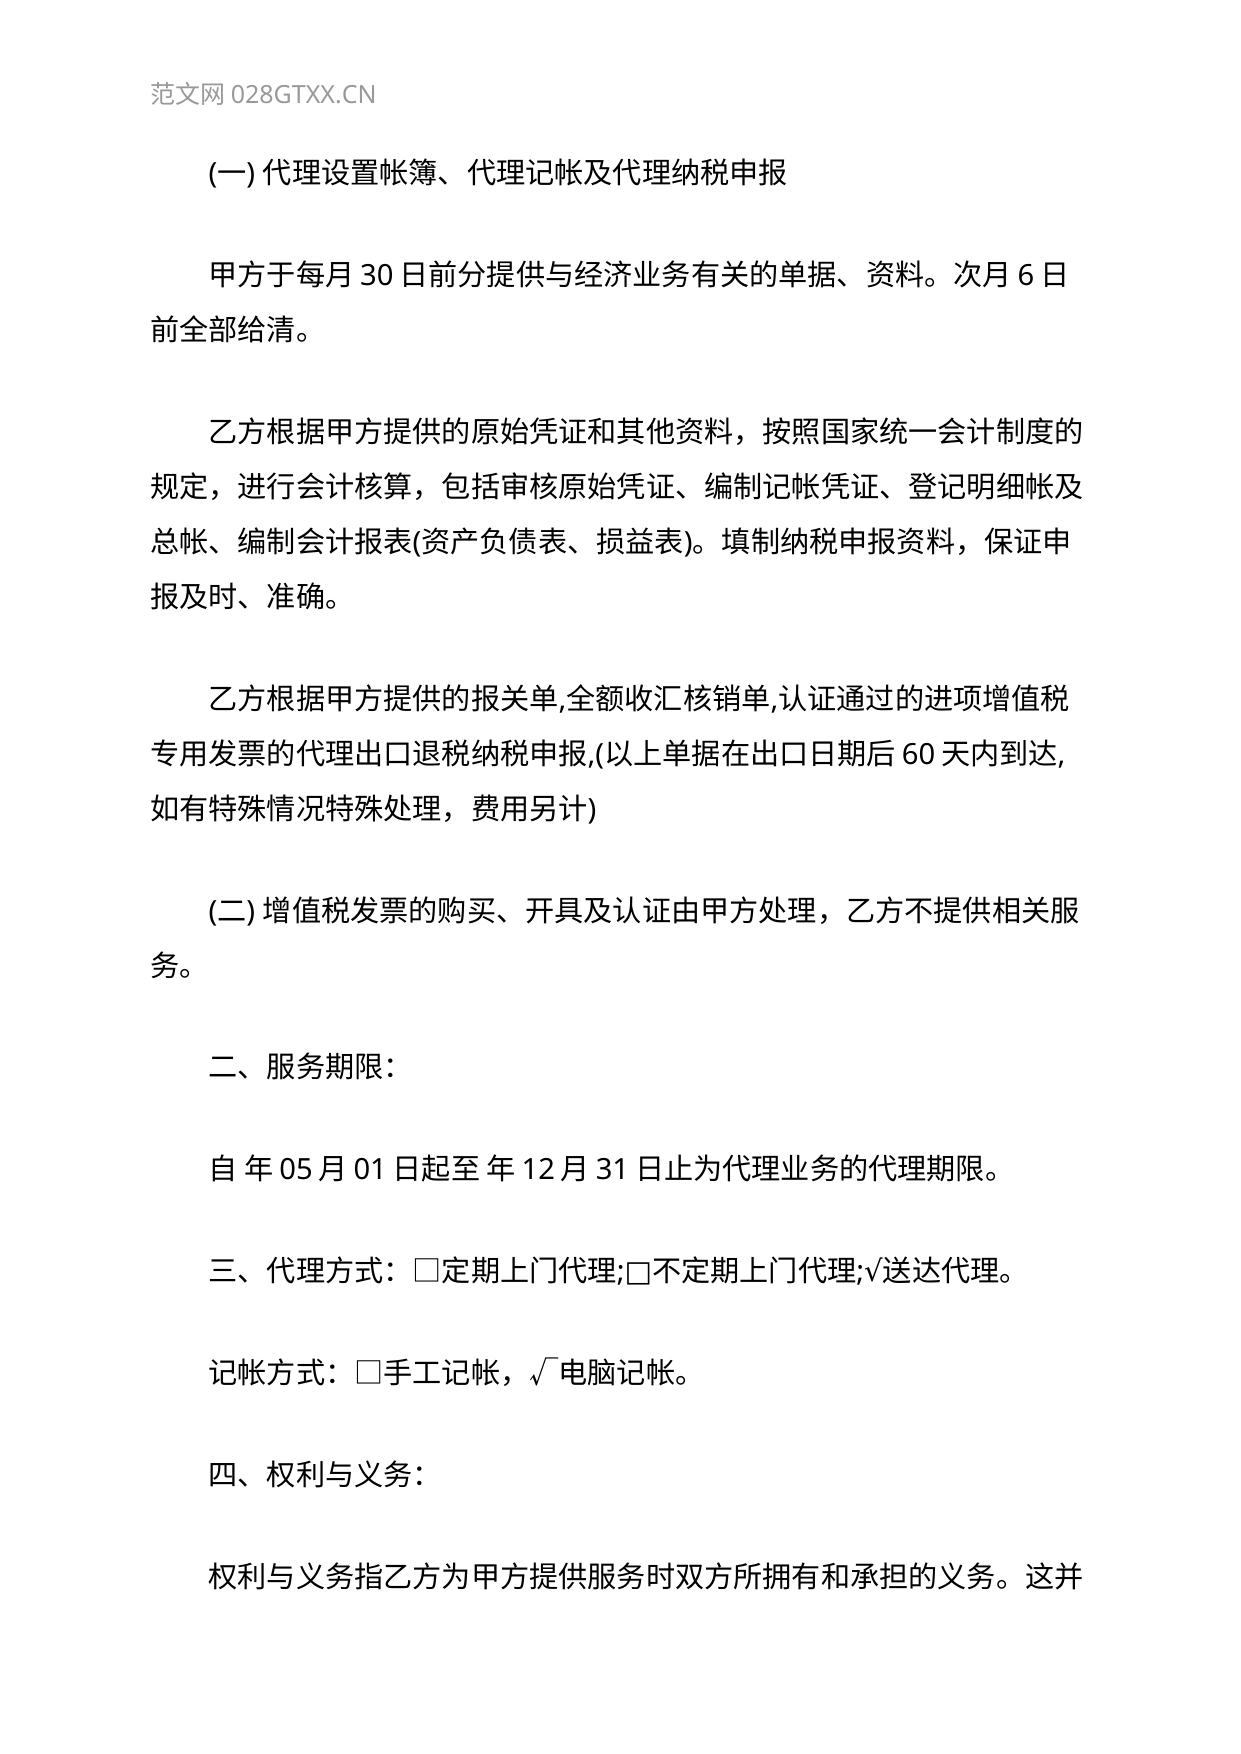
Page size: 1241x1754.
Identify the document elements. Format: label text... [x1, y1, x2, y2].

text 甲方于每月30日前分提供与经济业务有关的单据、资料。次月6日前全部给清。 [150, 252, 1090, 349]
text 三、代理方式：□定期上门代理;□不定期上门代理;√送达代理。 [150, 1248, 1090, 1290]
text 自 年05月01日起至 年12月31日止为代理业务的代理期限。 [150, 1146, 1090, 1188]
text 乙方根据甲方提供的报关单,全额收汇核销单,认证通过的进项增值税专用发票的代理出口退税纳税申报,(以上单据在出口日期后60天内到达,如有特殊情况特殊处理，费用另计) [150, 675, 1090, 828]
text 四、权利与义务： [150, 1452, 1090, 1494]
text (二) 增值税发票的购买、开具及认证由甲方处理，乙方不提供相关服务。 [150, 887, 1090, 984]
text (一) 代理设置帐簿、代理记帐及代理纳税申报 [150, 150, 1090, 192]
text 记帐方式：□手工记帐，√电脑记帐。 [150, 1350, 1090, 1392]
text 二、服务期限： [150, 1044, 1090, 1086]
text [150, 1553, 1090, 1596]
text 乙方根据甲方提供的原始凭证和其他资料，按照国家统一会计制度的规定，进行会计核算，包括审核原始凭证、编制记帐凭证、登记明细帐及总帐、编制会计报表(资产负债表、损益表)。填制纳税申报资料，保证申报及时、准确。 [150, 409, 1090, 616]
